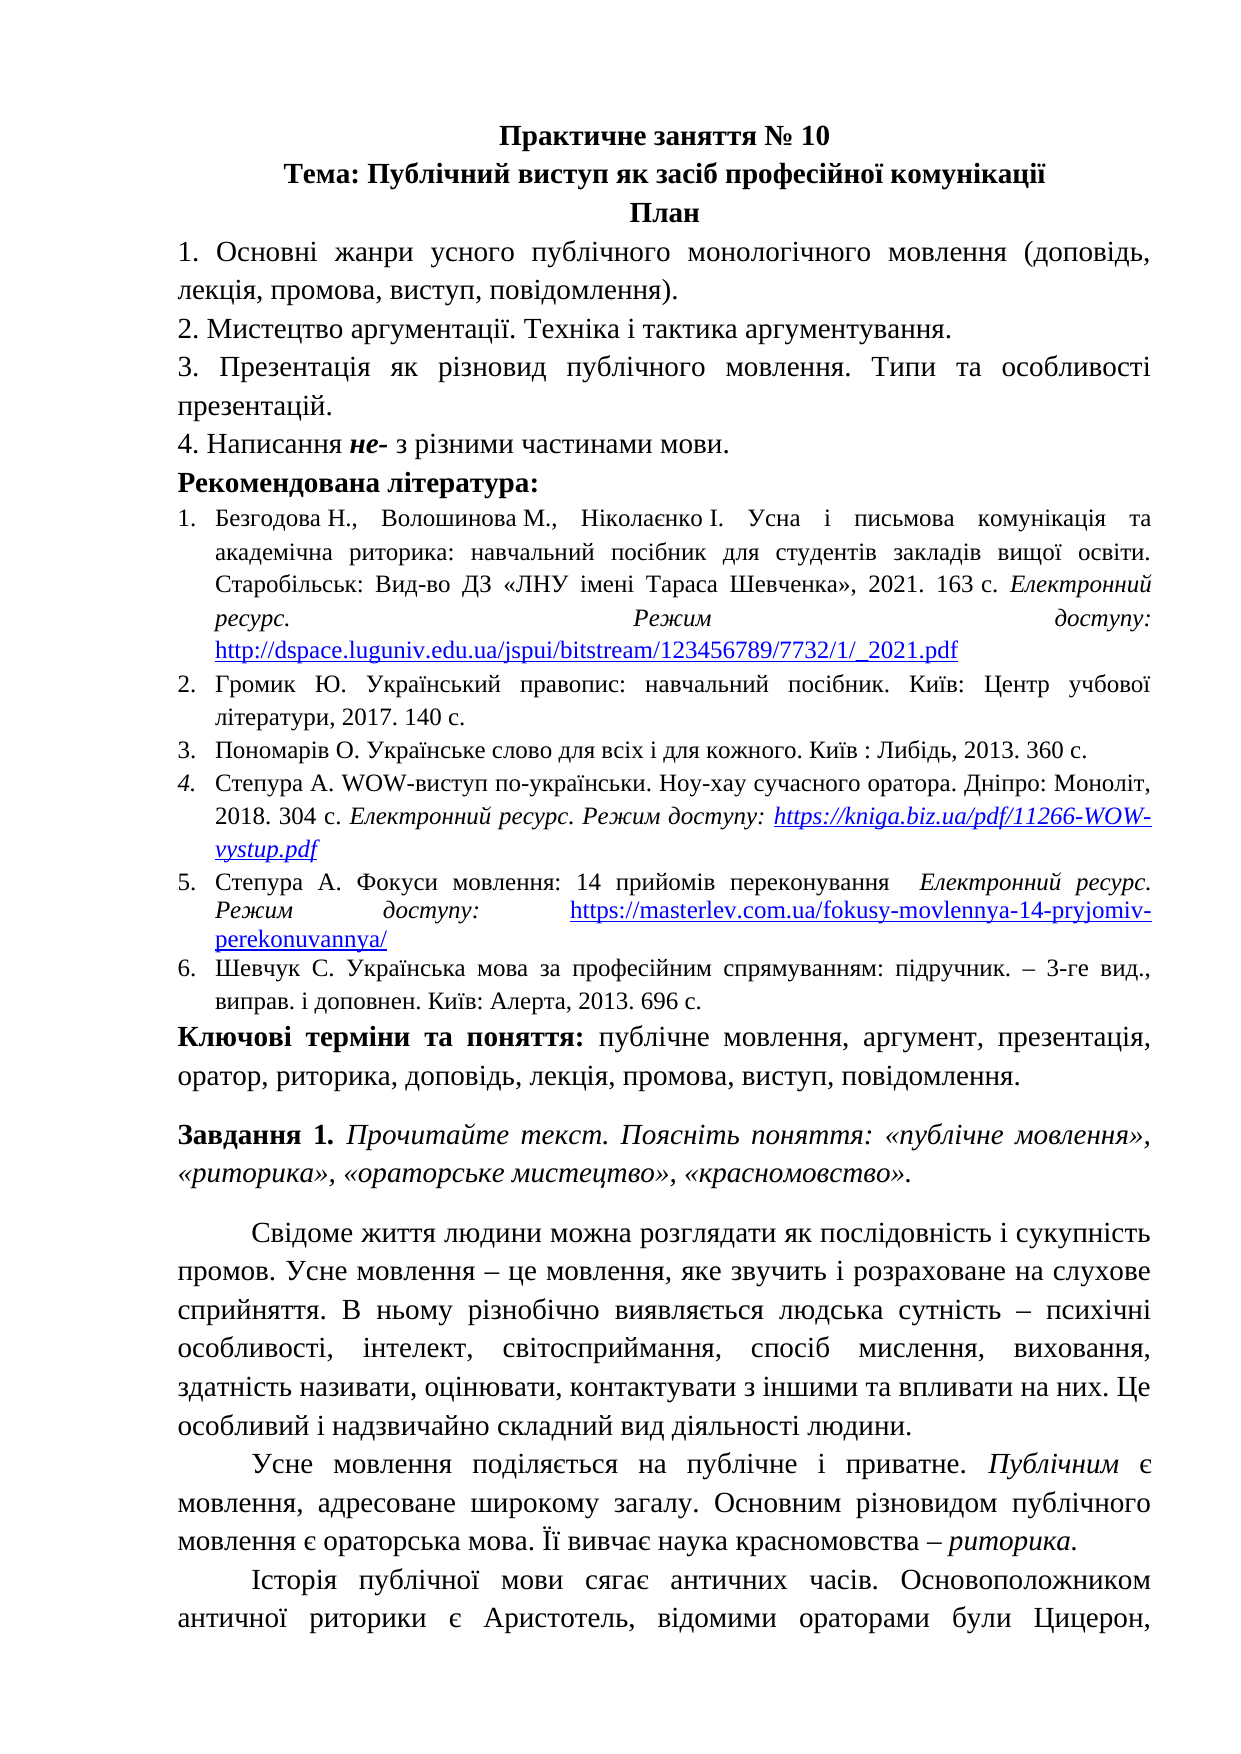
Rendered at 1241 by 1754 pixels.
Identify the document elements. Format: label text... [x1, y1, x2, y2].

text Рекомендована література: [177, 465, 1152, 498]
text 2. Мистецтво аргументації. Техніка і тактика аргументування. [177, 311, 1152, 344]
list Пономарів О. Українське слово для всіх і для кожного. Київ : Либідь, 2013. 360 с. [177, 735, 1152, 763]
text Практичне заняття № 10 [177, 118, 1152, 152]
list Степура А. Фокуси мовлення: 14 прийомів переконування Електронний ресурс. Режим доступу: https://masterlev.com.ua/fokusy-movlennya-14-pryjomiv-perekonuvannya/ [177, 867, 1152, 953]
list Шевчук С. Українська мова за професійним спрямуванням: підручник. – 3-ге вид., виправ. і доповнен. Київ: Алерта, 2013. 696 с. [177, 953, 1152, 1015]
text Свідоме життя людини можна розглядати як послідовність і сукупність промов. Усне мовлення – це мовлення, яке звучить і розраховане на слухове сприйняття. В ньому різнобічно виявляється людська сутність – психічні особливості, інтелект, світосприймання, спосіб мислення, виховання, здатність називати, оцінювати, контактувати з іншими та впливати на них. Це особливий і надзвичайно складний вид діяльності людини. [177, 1215, 1152, 1441]
text 4. Написання не- з різними частинами мови. [177, 426, 1152, 460]
list Громик Ю. Український правопис: навчальний посібник. Київ: Центр учбової літератури, 2017. 140 с. [177, 669, 1152, 730]
text 1. Основні жанри усного публічного монологічного мовлення (доповідь, лекція, промова, виступ, повідомлення). [177, 234, 1152, 306]
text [177, 1562, 1152, 1634]
text Ключові терміни та поняття: публічне мовлення, аргумент, презентація, оратор, риторика, доповідь, лекція, промова, виступ, повідомлення. [177, 1019, 1152, 1091]
text Завдання 1. Прочитайте текст. Поясніть поняття: «публічне мовлення», «риторика», «ораторське мистецтво», «красномовство». [177, 1117, 1152, 1189]
text 3. Презентація як різновид публічного мовлення. Типи та особливості презентацій. [177, 349, 1152, 421]
list Степура А. WOW-виступ по-українськи. Ноу-хау сучасного оратора. Дніпро: Моноліт, 2018. 304 с. Електронний ресурс. Режим доступу: https://kniga.biz.ua/pdf/11266-WOW-vystup.pdf [177, 768, 1152, 862]
text Усне мовлення поділяється на публічне і приватне. Публічним є мовлення, адресоване широкому загалу. Основним різновидом публічного мовлення є ораторська мова. Її вивчає наука красномовства – риторика. [177, 1446, 1152, 1557]
text Тема: Публічний виступ як засіб професійної комунікації [177, 157, 1152, 190]
list Безгодова Н., Волошинова М., Ніколаєнко І. Усна і письмова комунікація та академічна риторика: навчальний посібник для студентів закладів вищої освіти. Старобільськ: Вид-во ДЗ «ЛНУ імені Тараса Шевченка», 2021. 163 с. Електронний ресурс. Режим доступу: http://dspace.luguniv.edu.ua/jspui/bitstream/123456789/7732/1/_2021.pdf [177, 503, 1152, 664]
text План [177, 195, 1152, 229]
